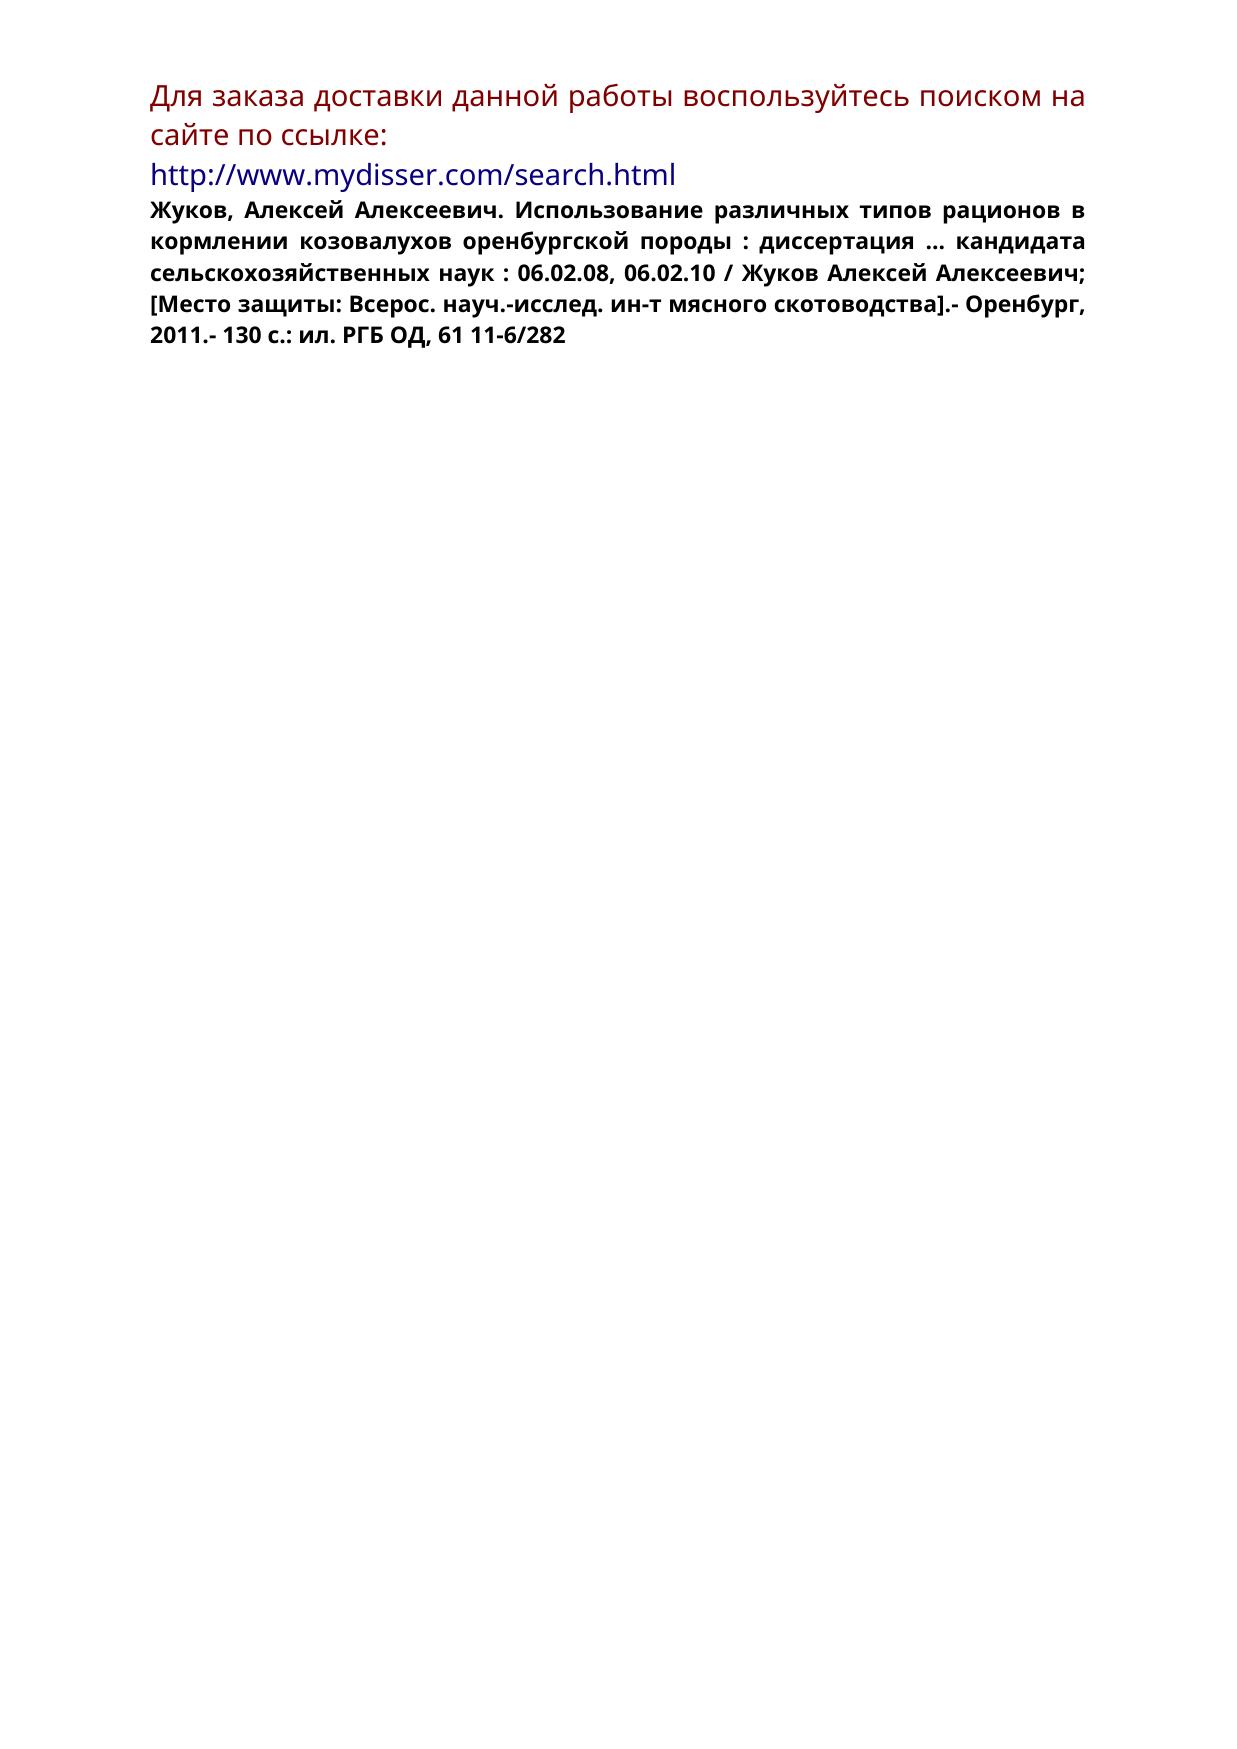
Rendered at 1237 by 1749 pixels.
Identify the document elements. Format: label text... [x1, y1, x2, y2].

text Жуков, Алексей Алексеевич. Использование различных типов рационов в кормлении козовалухов оренбургской породы : диссертация ... кандидата сельскохозяйственных наук : 06.02.08, 06.02.10 / Жуков Алексей Алексеевич; [Место защиты: Всерос. науч.-исслед. ин-т мясного скотоводства].- Оренбург, 2011.- 130 с.: ил. РГБ ОД, 61 11-6/282 [150, 194, 1086, 350]
